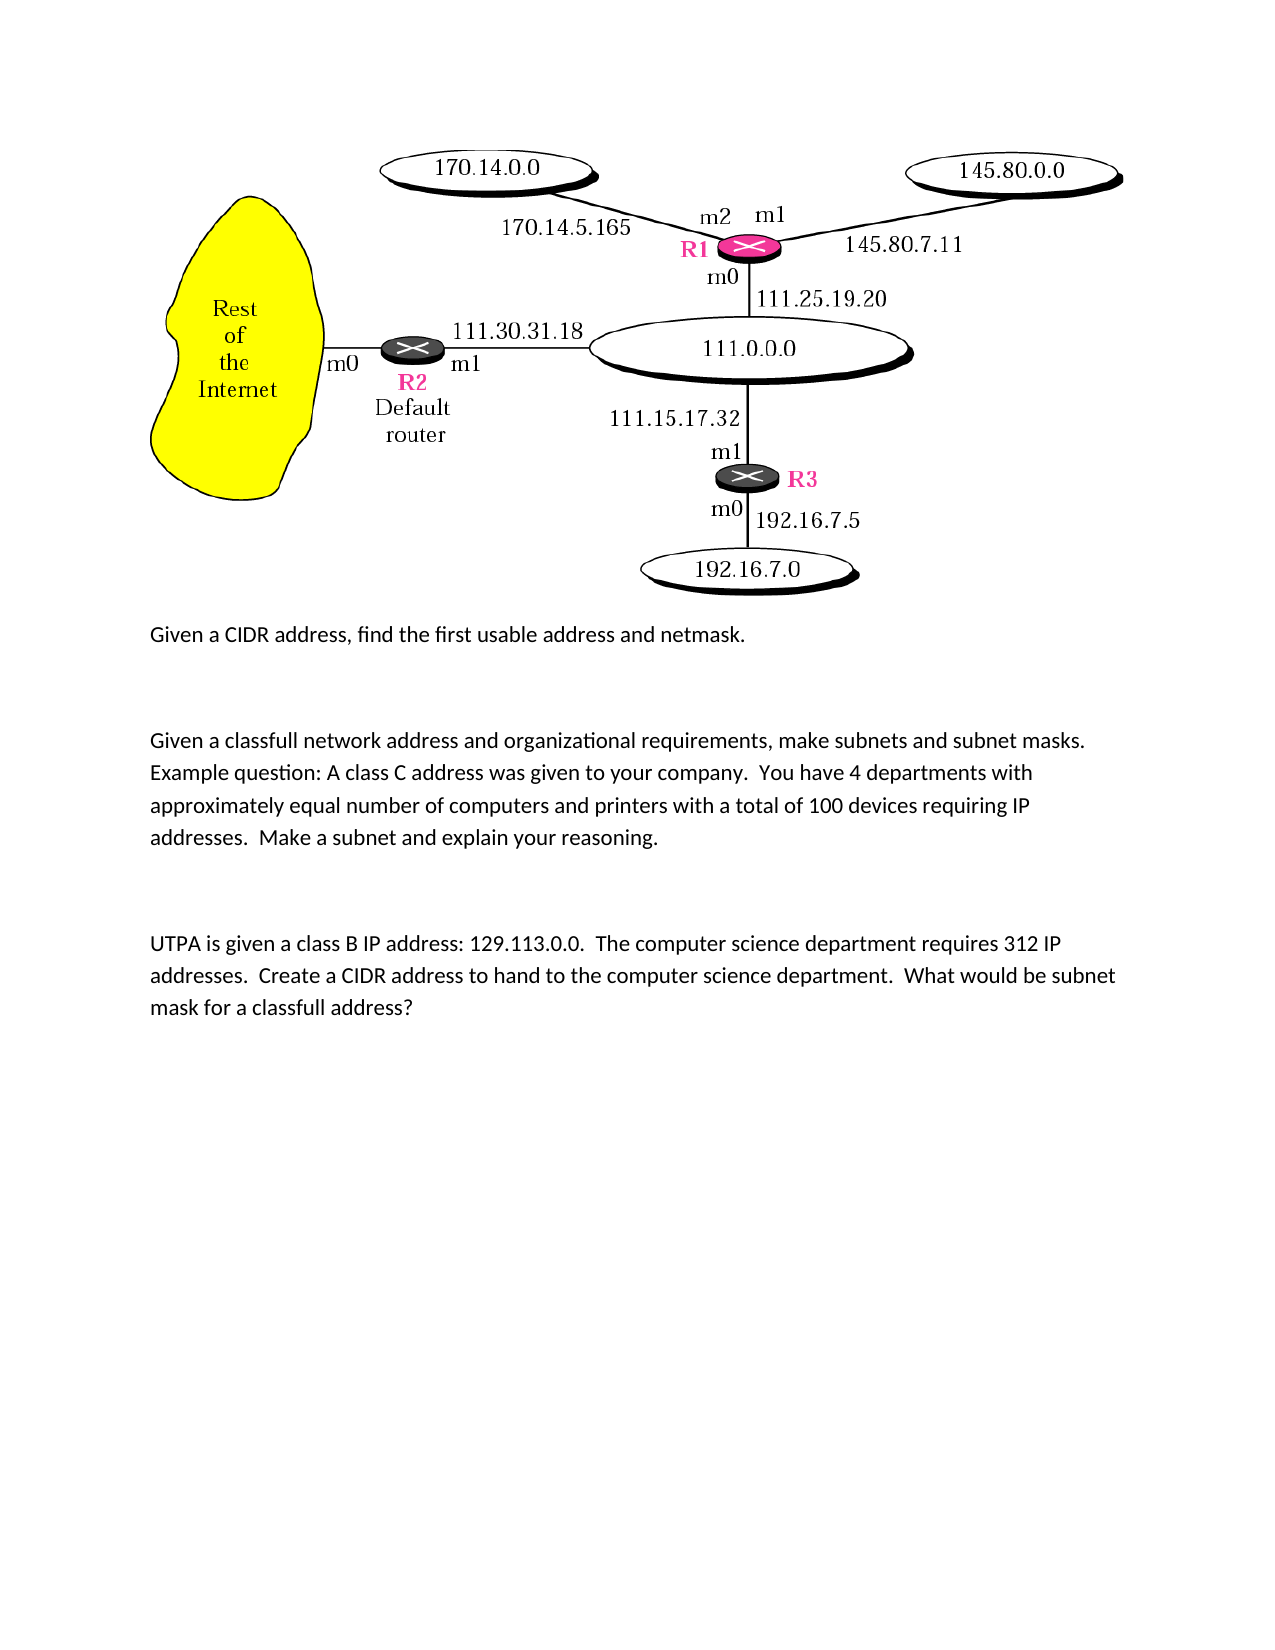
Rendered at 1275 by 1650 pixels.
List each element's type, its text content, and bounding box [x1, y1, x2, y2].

picture [150, 150, 1124, 596]
text Given a CIDR address, find the first usable address and netmask. [150, 620, 1125, 648]
text Given a classfull network address and organizational requirements, make subnets and subnet masks. Example question: A class C address was given to your company. You have 4 departments with approximately equal number of computers and printers with a total of 100 devices requiring IP addresses. Make a subnet and explain your reasoning. [150, 726, 1125, 851]
text UTPA is given a class B IP address: 129.113.0.0. The computer science department requires 312 IP addresses. Create a CIDR address to hand to the computer science department. What would be subnet mask for a classfull address? [150, 929, 1125, 1021]
